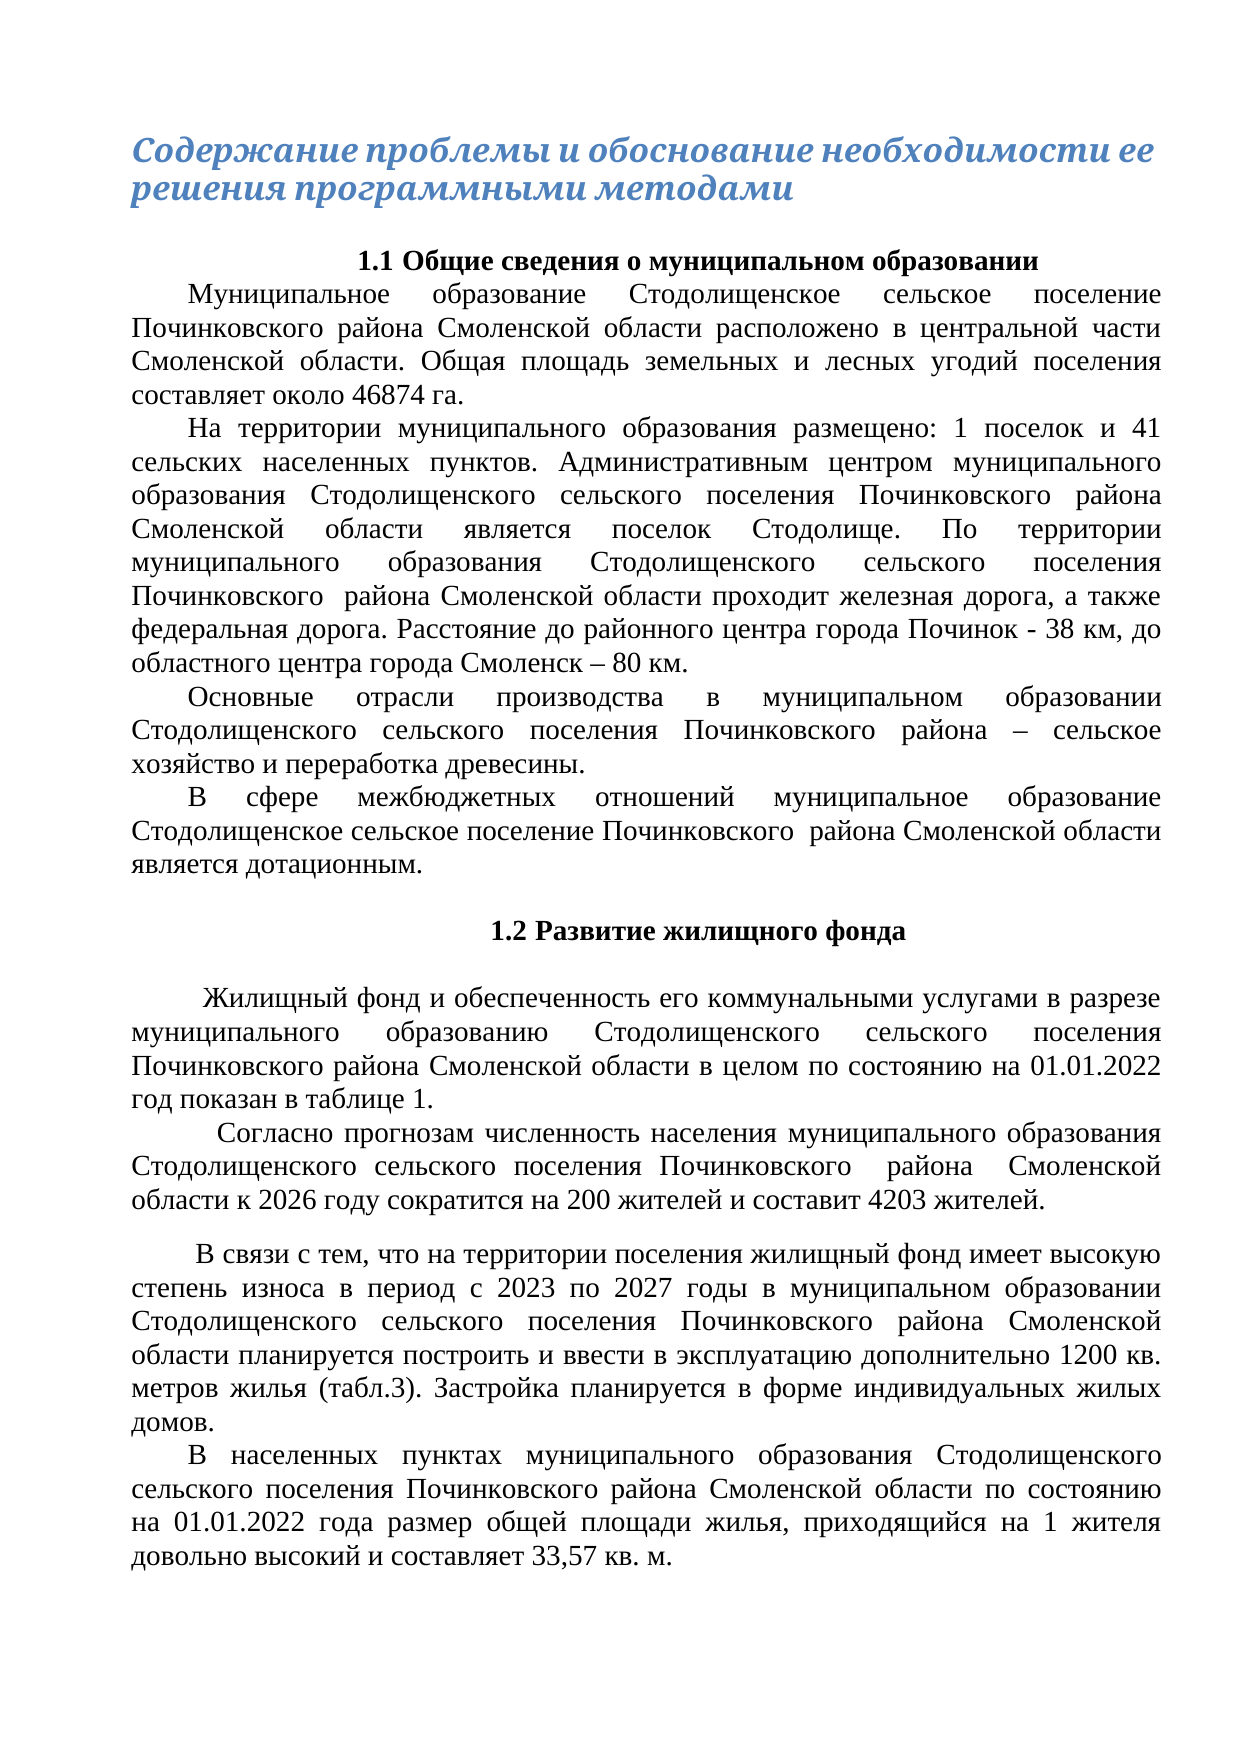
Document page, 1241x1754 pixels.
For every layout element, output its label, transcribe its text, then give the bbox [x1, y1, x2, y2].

title Развитие жилищного фонда [234, 913, 1162, 947]
text Жилищный фонд и обеспеченность его коммунальными услугами в разрезе муниципального образованию Стодолищенского сельского поселения Починковского района Смоленской области в целом по состоянию на 01.01.2022 год показан в таблице 1. [131, 981, 1162, 1115]
title Муниципальное образование Стодолищенское сельское поселение Починковского района Смоленской области расположено в центральной части Смоленской области. Общая площадь земельных и лесных угодий поселения составляет около 46874 га. [131, 276, 1162, 410]
title В сфере межбюджетных отношений муниципальное образование Стодолищенское сельское поселение Починковского района Смоленской области является дотационным. [131, 779, 1162, 880]
title Общие сведения о муниципальном образовании [234, 243, 1162, 276]
text В населенных пунктах муниципального образования Стодолищенского сельского поселения Починковского района Смоленской области по состоянию на 01.01.2022 года размер общей площади жилья, приходящийся на 1 жителя довольно высокий и составляет 33,57 кв. м. [131, 1437, 1162, 1572]
subtitle В связи с тем, что на территории поселения жилищный фонд имеет высокую степень износа в период с 2023 по 2027 годы в муниципальном образовании Стодолищенского сельского поселения Починковского района Смоленской области планируется построить и ввести в эксплуатацию дополнительно 1200 кв. метров жилья (табл.3). Застройка планируется в форме индивидуальных жилых домов. [131, 1236, 1162, 1437]
title Основные отрасли производства в муниципальном образовании Стодолищенского сельского поселения Починковского района – сельское хозяйство и переработка древесины. [131, 679, 1162, 779]
title На территории муниципального образования размещено: 1 поселок и 41 сельских населенных пунктов. Административным центром муниципального образования Стодолищенского сельского поселения Починковского района Смоленской области является поселок Стодолище. По территории муниципального образования Стодолищенского сельского поселения Починковского района Смоленской области проходит железная дорога, а также федеральная дорога. Расстояние до районного центра города Починок - 38 км, до областного центра города Смоленск – 80 км. [131, 410, 1162, 679]
subtitle Содержание проблемы и обоснование необходимости ее решения программными методами [131, 132, 1162, 209]
text Согласно прогнозам численность населения муниципального образования Стодолищенского сельского поселения Починковского района Смоленской области к 2026 году сократится на 200 жителей и составит 4203 жителей. [131, 1115, 1162, 1215]
